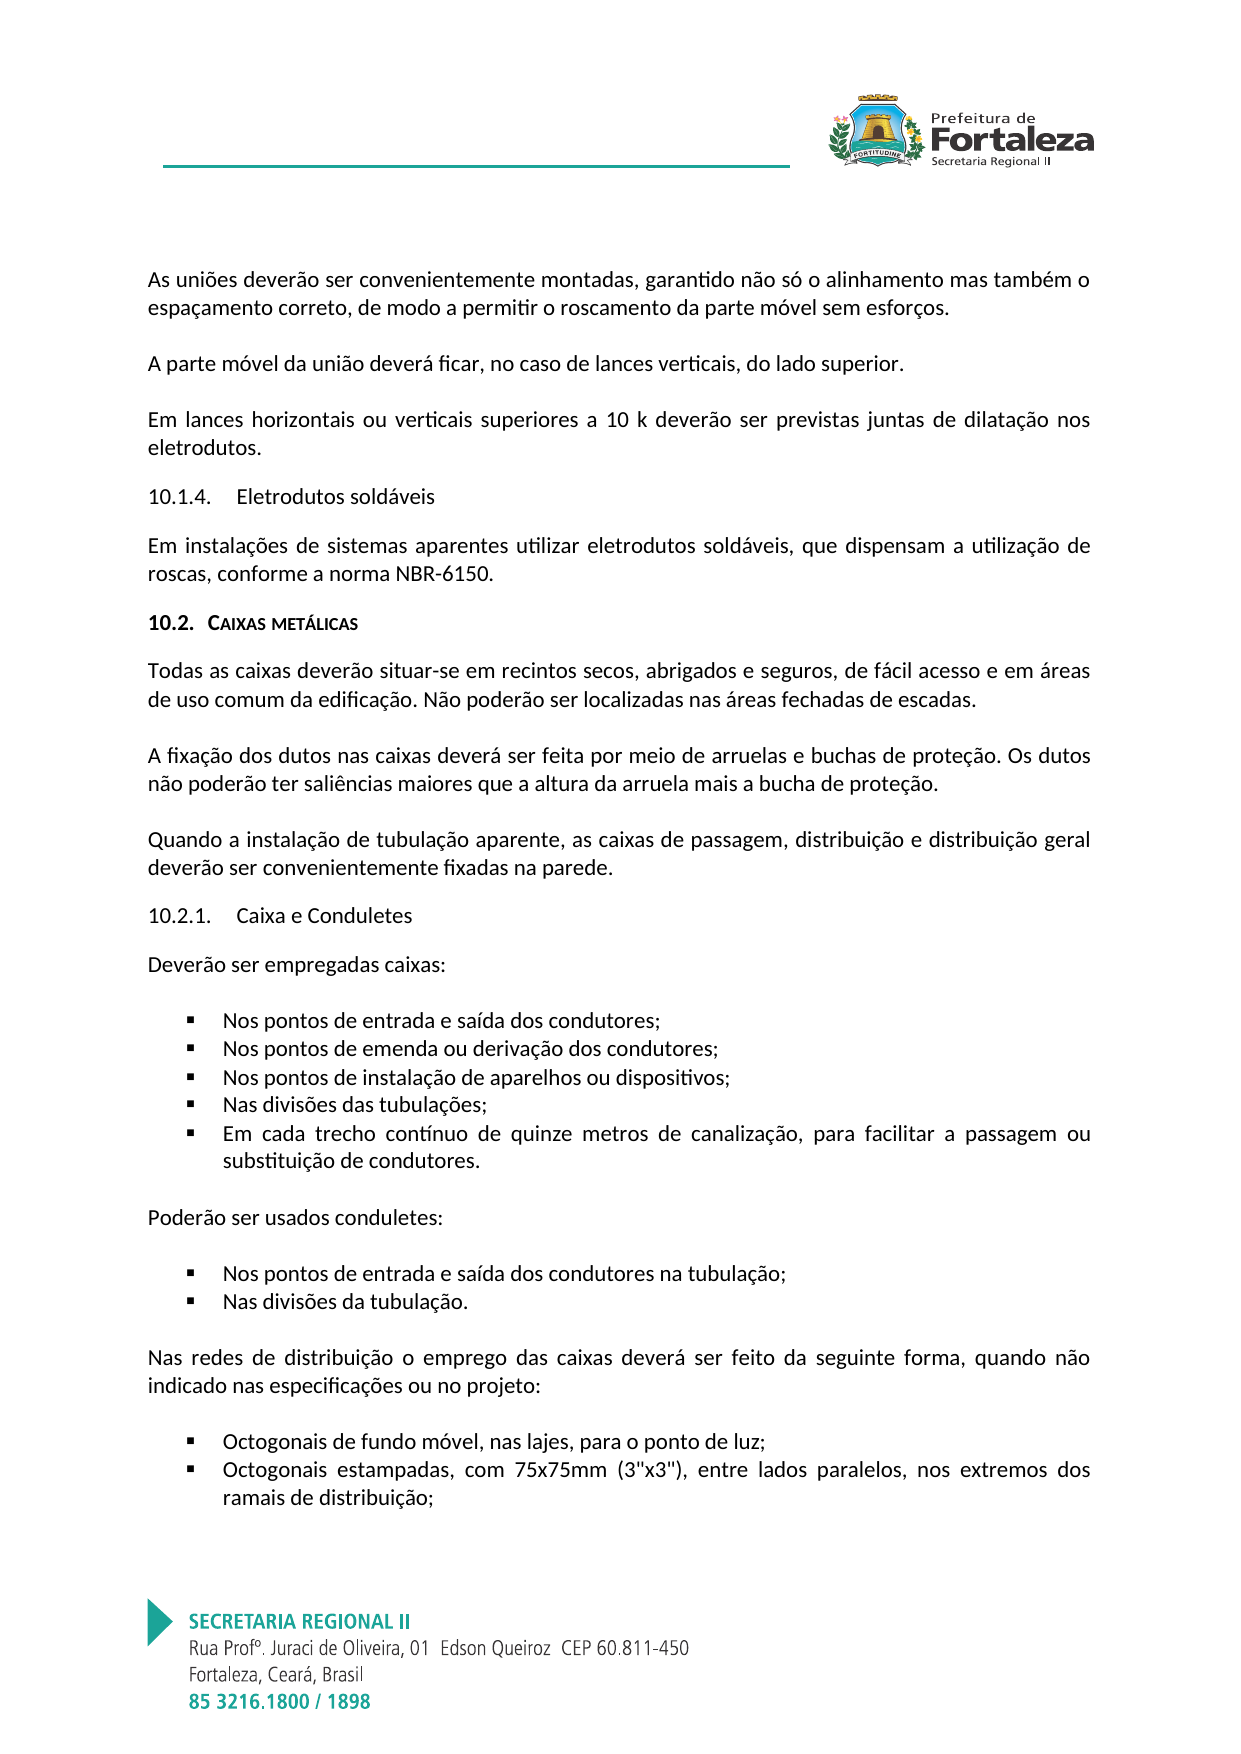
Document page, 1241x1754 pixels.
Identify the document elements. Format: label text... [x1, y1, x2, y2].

subtitle Caixa e Conduletes [148, 902, 1092, 930]
text Em lances horizontais ou verticais superiores a 10 k deverão ser previstas juntas de dilatação nos eletrodutos. [148, 405, 1092, 461]
list Em cada trecho contínuo de quinze metros de canalização, para facilitar a passagem ou substituição de condutores. [185, 1119, 1092, 1175]
text A fixação dos dutos nas caixas deverá ser feita por meio de arruelas e buchas de proteção. Os dutos não poderão ter saliências maiores que a altura da arruela mais a bucha de proteção. [148, 741, 1092, 797]
text Em instalações de sistemas aparentes utilizar eletrodutos soldáveis, que dispensam a utilização de roscas, conforme a norma NBR-6150. [148, 531, 1092, 587]
text As uniões deverão ser convenientemente montadas, garantido não só o alinhamento mas também o espaçamento correto, de modo a permitir o roscamento da parte móvel sem esforços. [148, 265, 1092, 321]
list Nas divisões das tubulações; [185, 1091, 1092, 1119]
text Nas redes de distribuição o emprego das caixas deverá ser feito da seguinte forma, quando não indicado nas especificações ou no projeto: [148, 1343, 1092, 1399]
list Nos pontos de entrada e saída dos condutores na tubulação; [185, 1259, 1092, 1287]
subtitle Eletrodutos soldáveis [148, 482, 1092, 510]
list Octogonais estampadas, com 75x75mm (3"x3"), entre lados paralelos, nos extremos dos ramais de distribuição; [185, 1455, 1092, 1511]
text Todas as caixas deverão situar-se em recintos secos, abrigados e seguros, de fácil acesso e em áreas de uso comum da edificação. Não poderão ser localizadas nas áreas fechadas de escadas. [148, 657, 1092, 713]
text Deverão ser empregadas caixas: [148, 951, 1092, 978]
list Octogonais de fundo móvel, nas lajes, para o ponto de luz; [185, 1427, 1092, 1455]
text Poderão ser usados conduletes: [148, 1203, 1092, 1231]
list Nos pontos de entrada e saída dos condutores; [185, 1007, 1092, 1034]
text A parte móvel da união deverá ficar, no caso de lances verticais, do lado superior. [148, 349, 1092, 377]
subtitle Caixas metálicas [148, 608, 1092, 636]
list Nos pontos de instalação de aparelhos ou dispositivos; [185, 1063, 1092, 1091]
list Nos pontos de emenda ou derivação dos condutores; [185, 1034, 1092, 1063]
text Quando a instalação de tubulação aparente, as caixas de passagem, distribuição e distribuição geral deverão ser convenientemente fixadas na parede. [148, 825, 1092, 881]
list Nas divisões da tubulação. [185, 1287, 1092, 1315]
